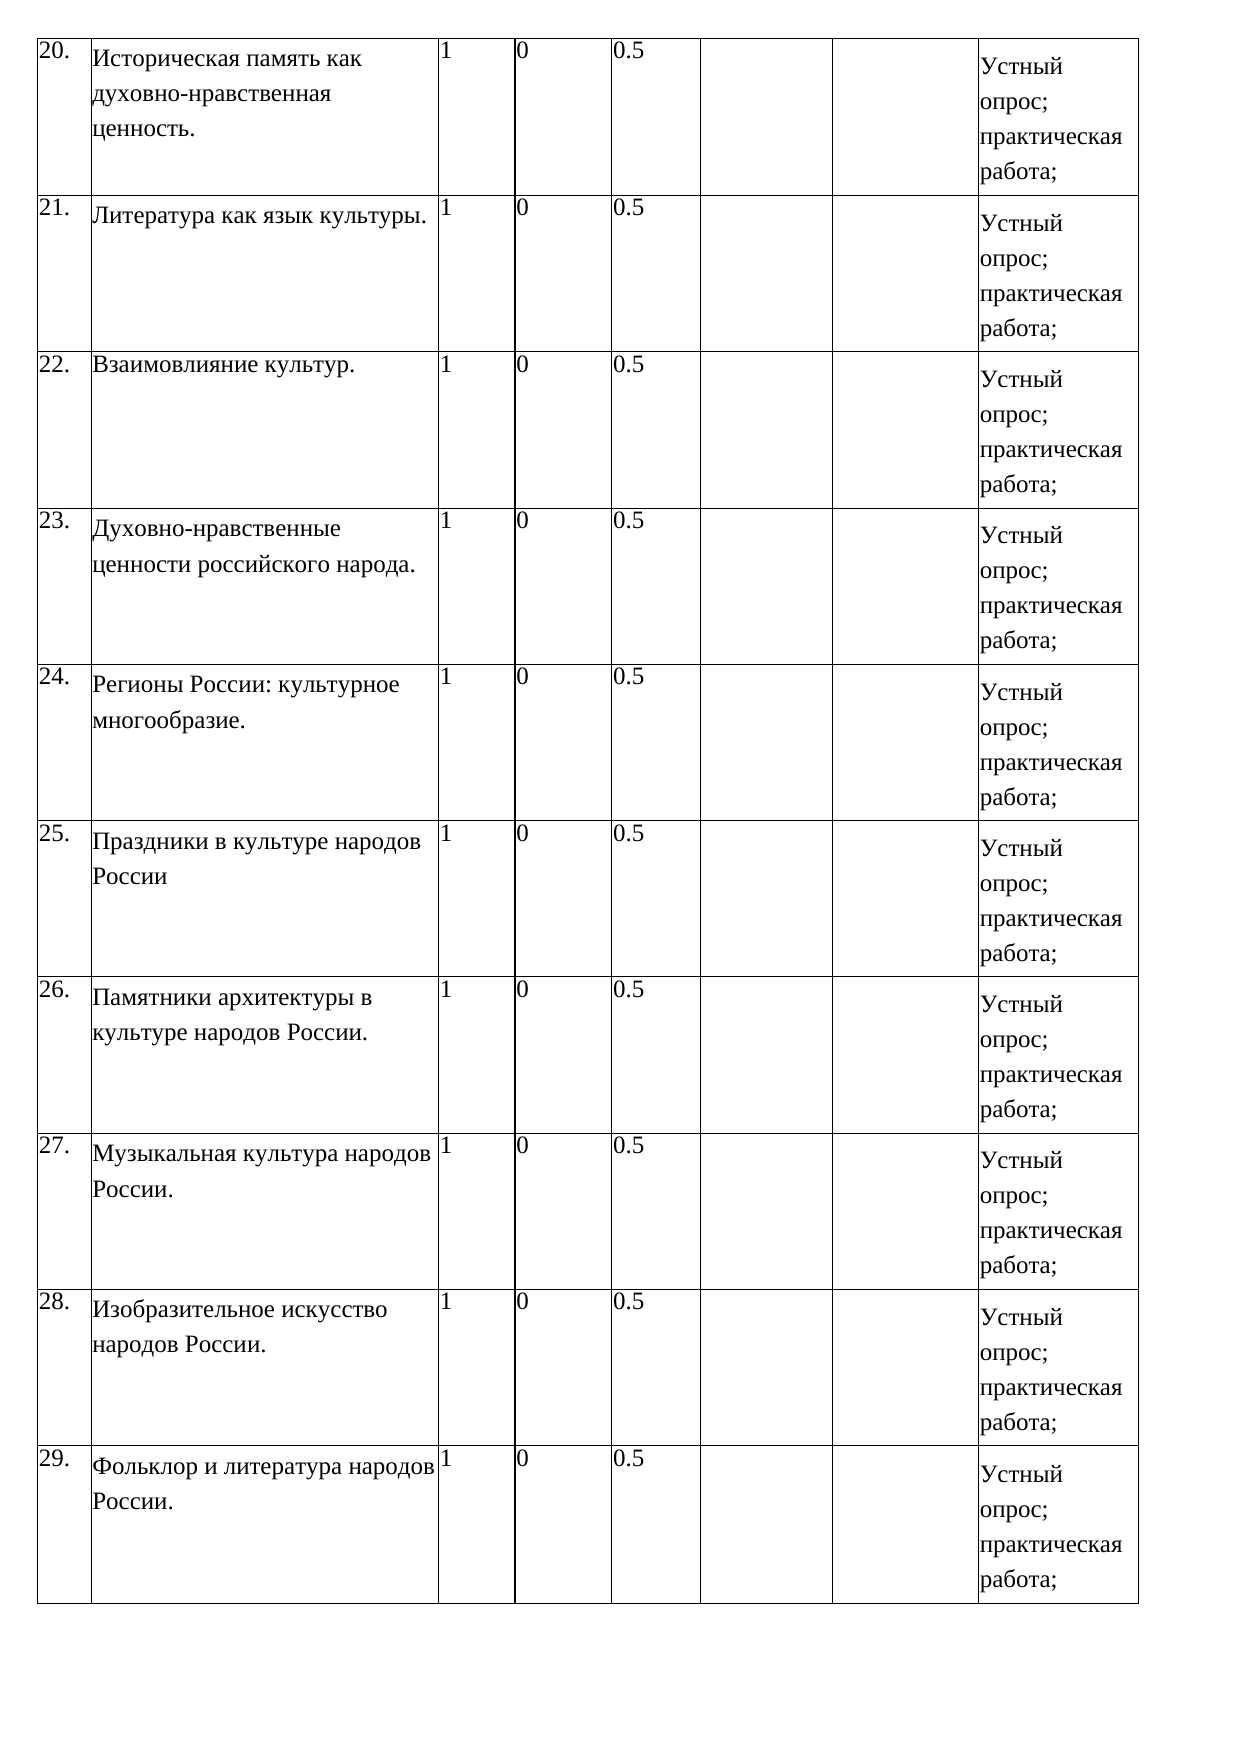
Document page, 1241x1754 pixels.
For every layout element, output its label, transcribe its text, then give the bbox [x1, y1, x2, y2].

table_cell 0 [516, 509, 611, 663]
table_cell Устный опрос; практическая работа; [979, 821, 1138, 976]
table_cell Устный опрос; практическая работа; [979, 352, 1138, 507]
table_cell Литература как язык культуры. [92, 196, 438, 351]
table_cell 0 [516, 1134, 611, 1288]
table_cell 0.5 [612, 509, 700, 663]
table_cell 27. [38, 1134, 91, 1288]
table_cell Устный опрос; практическая работа; [979, 1134, 1138, 1288]
table_cell [833, 352, 978, 507]
table_cell 0 [516, 821, 611, 976]
table_cell Духовно-нравственные ценности российского народа. [92, 509, 438, 663]
table_cell Устный опрос; практическая работа; [979, 977, 1138, 1132]
table_cell 1 [439, 1290, 514, 1445]
table_cell 0.5 [612, 665, 700, 820]
table_cell Праздники в культуре народов России [92, 821, 438, 976]
table_cell [833, 821, 978, 976]
table_cell [701, 977, 832, 1132]
table_cell [833, 1446, 978, 1602]
table_cell Изобразительное искусство народов России. [92, 1290, 438, 1445]
table_cell 1 [439, 196, 514, 351]
table_header [701, 39, 832, 194]
table_header Устный опрос; практическая работа; [979, 39, 1138, 194]
table_cell 1 [439, 1134, 514, 1288]
table_cell Устный опрос; практическая работа; [979, 509, 1138, 663]
table_cell 1 [439, 352, 514, 507]
table_cell 24. [38, 665, 91, 820]
table_header Историческая память как духовно-нравственная ценность. [92, 39, 438, 194]
table_cell [833, 977, 978, 1132]
table_cell 1 [439, 977, 514, 1132]
table_cell 0.5 [612, 1134, 700, 1288]
table_cell 0.5 [612, 352, 700, 507]
table_header 20. [38, 39, 91, 194]
table_cell 0 [516, 1446, 611, 1602]
table_cell 1 [439, 665, 514, 820]
table_cell 0.5 [612, 196, 700, 351]
table_cell [833, 196, 978, 351]
table_cell 29. [38, 1446, 91, 1602]
table_cell 21. [38, 196, 91, 351]
table_cell 23. [38, 509, 91, 663]
table_cell Взаимовлияние культур. [92, 352, 438, 507]
table_header [833, 39, 978, 194]
table_header 0.5 [612, 39, 700, 194]
table_cell 0 [516, 977, 611, 1132]
table_cell 26. [38, 977, 91, 1132]
table_cell [701, 665, 832, 820]
table_cell Устный опрос; практическая работа; [979, 1446, 1138, 1602]
table_cell 0.5 [612, 821, 700, 976]
table_cell [833, 1134, 978, 1288]
table_cell [701, 1290, 832, 1445]
table_cell Фольклор и литература народов России. [92, 1446, 438, 1602]
table_cell 1 [439, 509, 514, 663]
table_cell 22. [38, 352, 91, 507]
table_cell 0 [516, 352, 611, 507]
table_cell 0.5 [612, 1290, 700, 1445]
table_header 1 [439, 39, 514, 194]
table_cell [701, 352, 832, 507]
table_cell Устный опрос; практическая работа; [979, 196, 1138, 351]
table_cell [833, 1290, 978, 1445]
table_cell Устный опрос; практическая работа; [979, 1290, 1138, 1445]
table_cell 1 [439, 821, 514, 976]
table_cell 28. [38, 1290, 91, 1445]
table_cell [833, 509, 978, 663]
table_cell Памятники архитектуры в культуре народов России. [92, 977, 438, 1132]
table_cell 0.5 [612, 977, 700, 1132]
table_cell 0 [516, 196, 611, 351]
table_cell [701, 1446, 832, 1602]
table_header 0 [516, 39, 611, 194]
table_cell [701, 1134, 832, 1288]
table_cell [833, 665, 978, 820]
table_cell 0 [516, 1290, 611, 1445]
table_cell 0.5 [612, 1446, 700, 1602]
table_cell [701, 509, 832, 663]
table_cell Музыкальная культура народов России. [92, 1134, 438, 1288]
table_cell Устный опрос; практическая работа; [979, 665, 1138, 820]
table_cell Регионы России: культурное многообразие. [92, 665, 438, 820]
table_cell 25. [38, 821, 91, 976]
table_cell [701, 196, 832, 351]
table_cell 1 [439, 1446, 514, 1602]
table_cell 0 [516, 665, 611, 820]
table_cell [701, 821, 832, 976]
